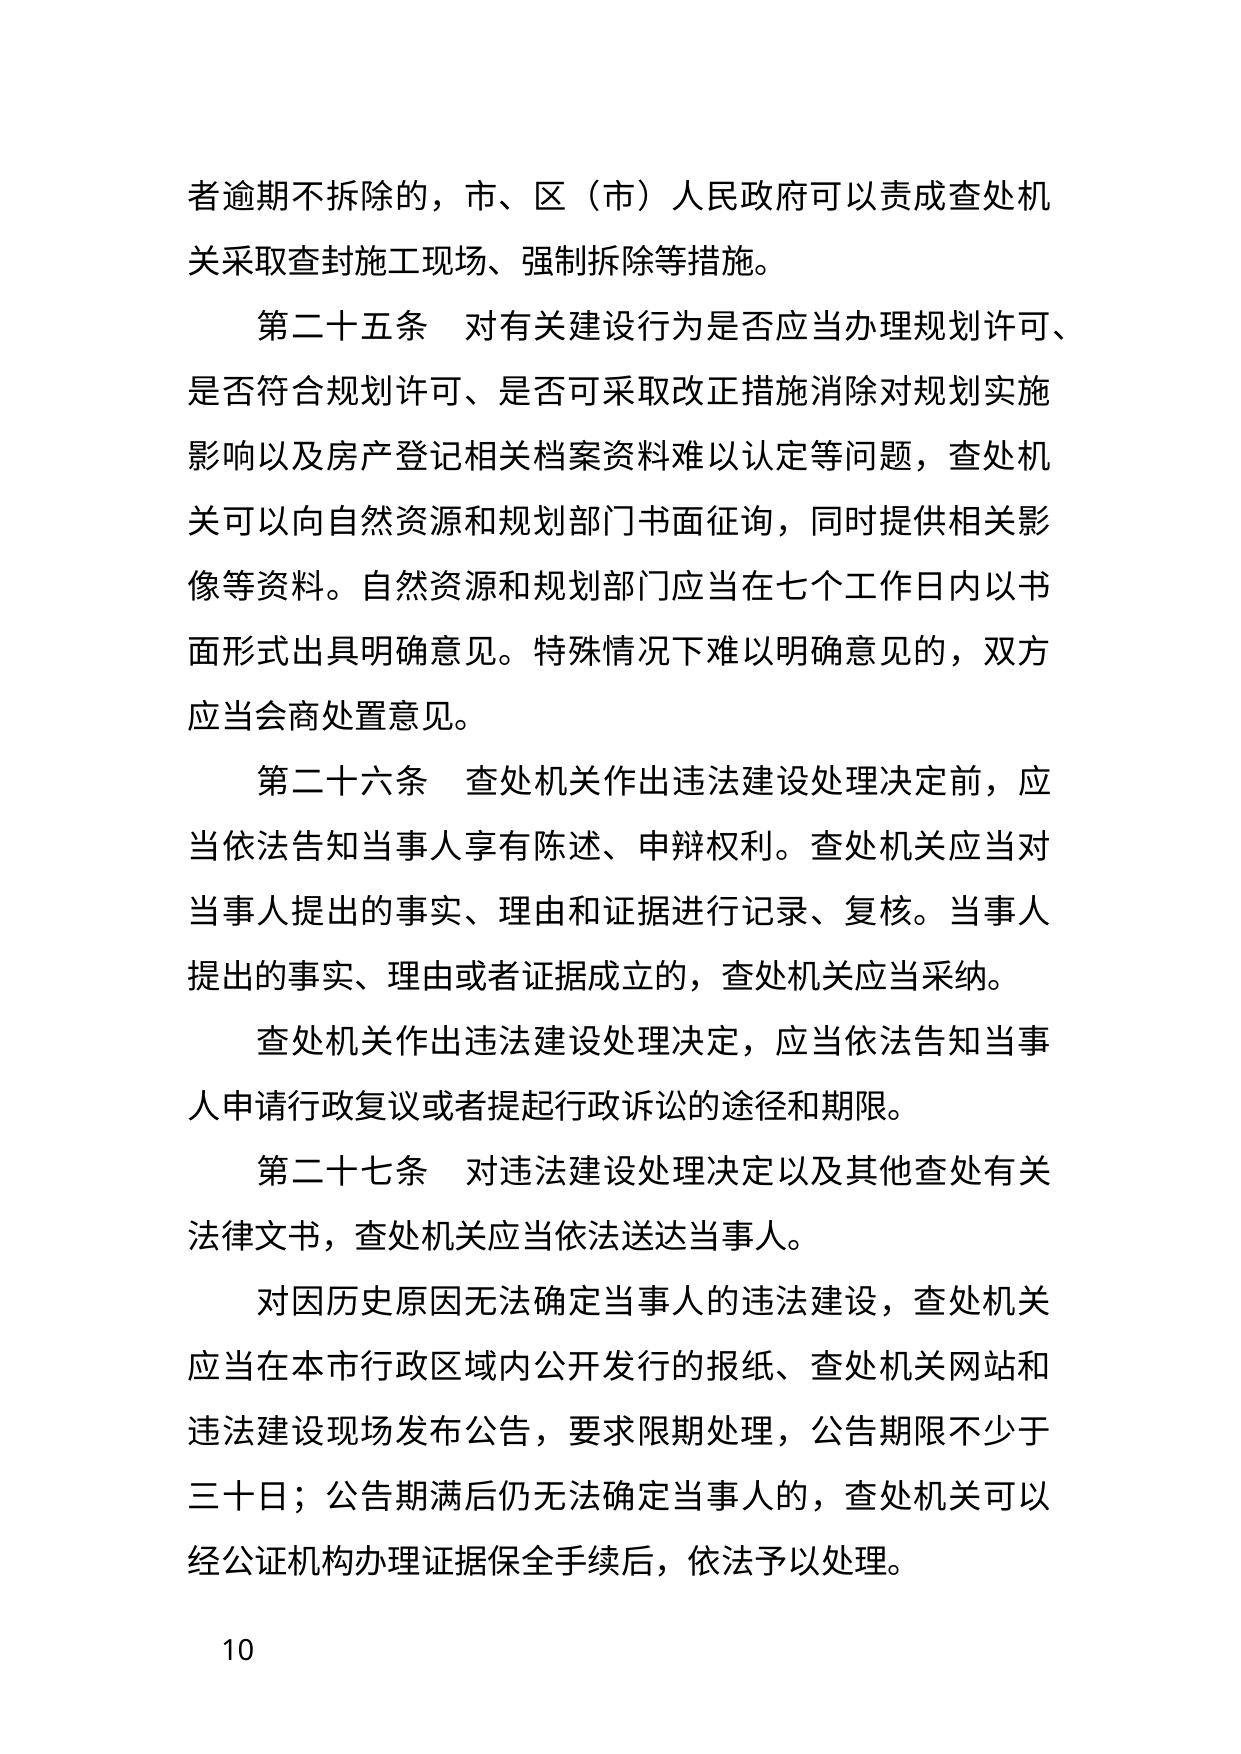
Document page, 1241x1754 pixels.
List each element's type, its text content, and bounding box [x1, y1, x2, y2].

text 第二十五条 对有关建设行为是否应当办理规划许可、是否符合规划许可、是否可采取改正措施消除对规划实施影响以及房产登记相关档案资料难以认定等问题，查处机关可以向自然资源和规划部门书面征询，同时提供相关影像等资料。自然资源和规划部门应当在七个工作日内以书面形式出具明确意见。特殊情况下难以明确意见的，双方应当会商处置意见。 [187, 292, 1053, 747]
text 第二十七条 对违法建设处理决定以及其他查处有关法律文书，查处机关应当依法送达当事人。 [187, 1137, 1053, 1267]
text 对因历史原因无法确定当事人的违法建设，查处机关应当在本市行政区域内公开发行的报纸、查处机关网站和违法建设现场发布公告，要求限期处理，公告期限不少于三十日；公告期满后仍无法确定当事人的，查处机关可以经公证机构办理证据保全手续后，依法予以处理。 [187, 1267, 1053, 1592]
text 第二十六条 查处机关作出违法建设处理决定前，应当依法告知当事人享有陈述、申辩权利。查处机关应当对当事人提出的事实、理由和证据进行记录、复核。当事人提出的事实、理由或者证据成立的，查处机关应当采纳。 [187, 747, 1053, 1007]
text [187, 162, 1053, 292]
text 查处机关作出违法建设处理决定，应当依法告知当事人申请行政复议或者提起行政诉讼的途径和期限。 [187, 1007, 1053, 1137]
